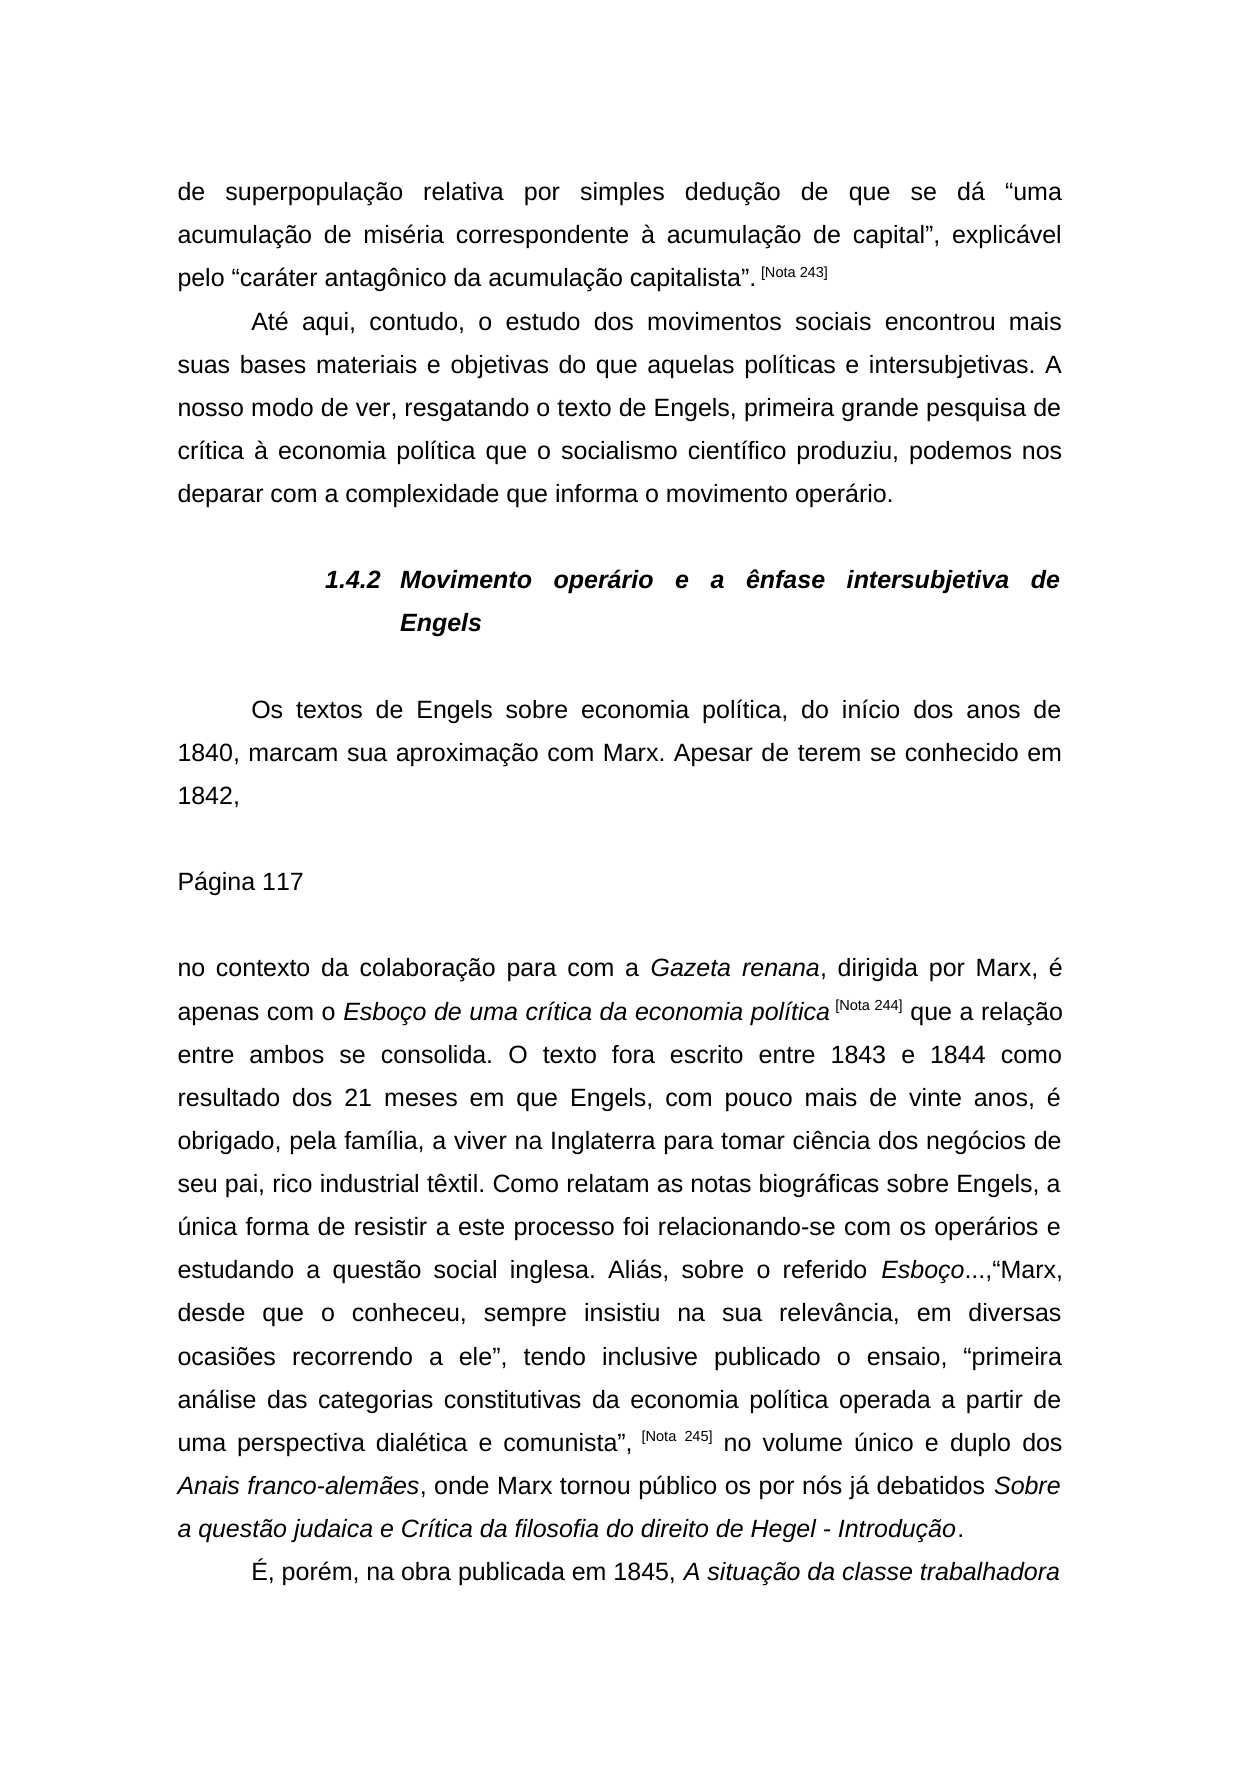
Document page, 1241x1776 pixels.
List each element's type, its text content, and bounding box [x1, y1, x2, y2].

list Movimento operário e a ênfase intersubjetiva de Engels [325, 565, 1063, 637]
text no contexto da colaboração para com a Gazeta renana, dirigida por Marx, é apenas com o Esboço de uma crítica da economia política [Nota 244] que a relação entre ambos se consolida. O texto fora escrito entre 1843 e 1844 como resultado dos 21 meses em que Engels, com pouco mais de vinte anos, é obrigado, pela família, a viver na Inglaterra para tomar ciência dos negócios de seu pai, rico industrial têxtil. Como relatam as notas biográficas sobre Engels, a única forma de resistir a este processo foi relacionando-se com os operários e estudando a questão social inglesa. Aliás, sobre o referido Esboço...,“Marx, desde que o conheceu, sempre insistiu na sua relevância, em diversas ocasiões recorrendo a ele”, tendo inclusive publicado o ensaio, “primeira análise das categorias constitutivas da economia política operada a partir de uma perspectiva dialética e comunista”, [Nota 245] no volume único e duplo dos Anais franco-alemães, onde Marx tornou público os por nós já debatidos Sobre a questão judaica e Crítica da filosofia do direito de Hegel - Introdução. [177, 953, 1063, 1543]
text Até aqui, contudo, o estudo dos movimentos sociais encontrou mais suas bases materiais e objetivas do que aquelas políticas e intersubjetivas. A nosso modo de ver, resgatando o texto de Engels, primeira grande pesquisa de crítica à economia política que o socialismo científico produziu, podemos nos deparar com a complexidade que informa o movimento operário. [177, 307, 1063, 508]
text Página 117 [177, 867, 1063, 896]
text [177, 177, 1063, 292]
text Os textos de Engels sobre economia política, do início dos anos de 1840, marcam sua aproximação com Marx. Apesar de terem se conhecido em 1842, [177, 695, 1063, 810]
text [177, 1557, 1063, 1586]
